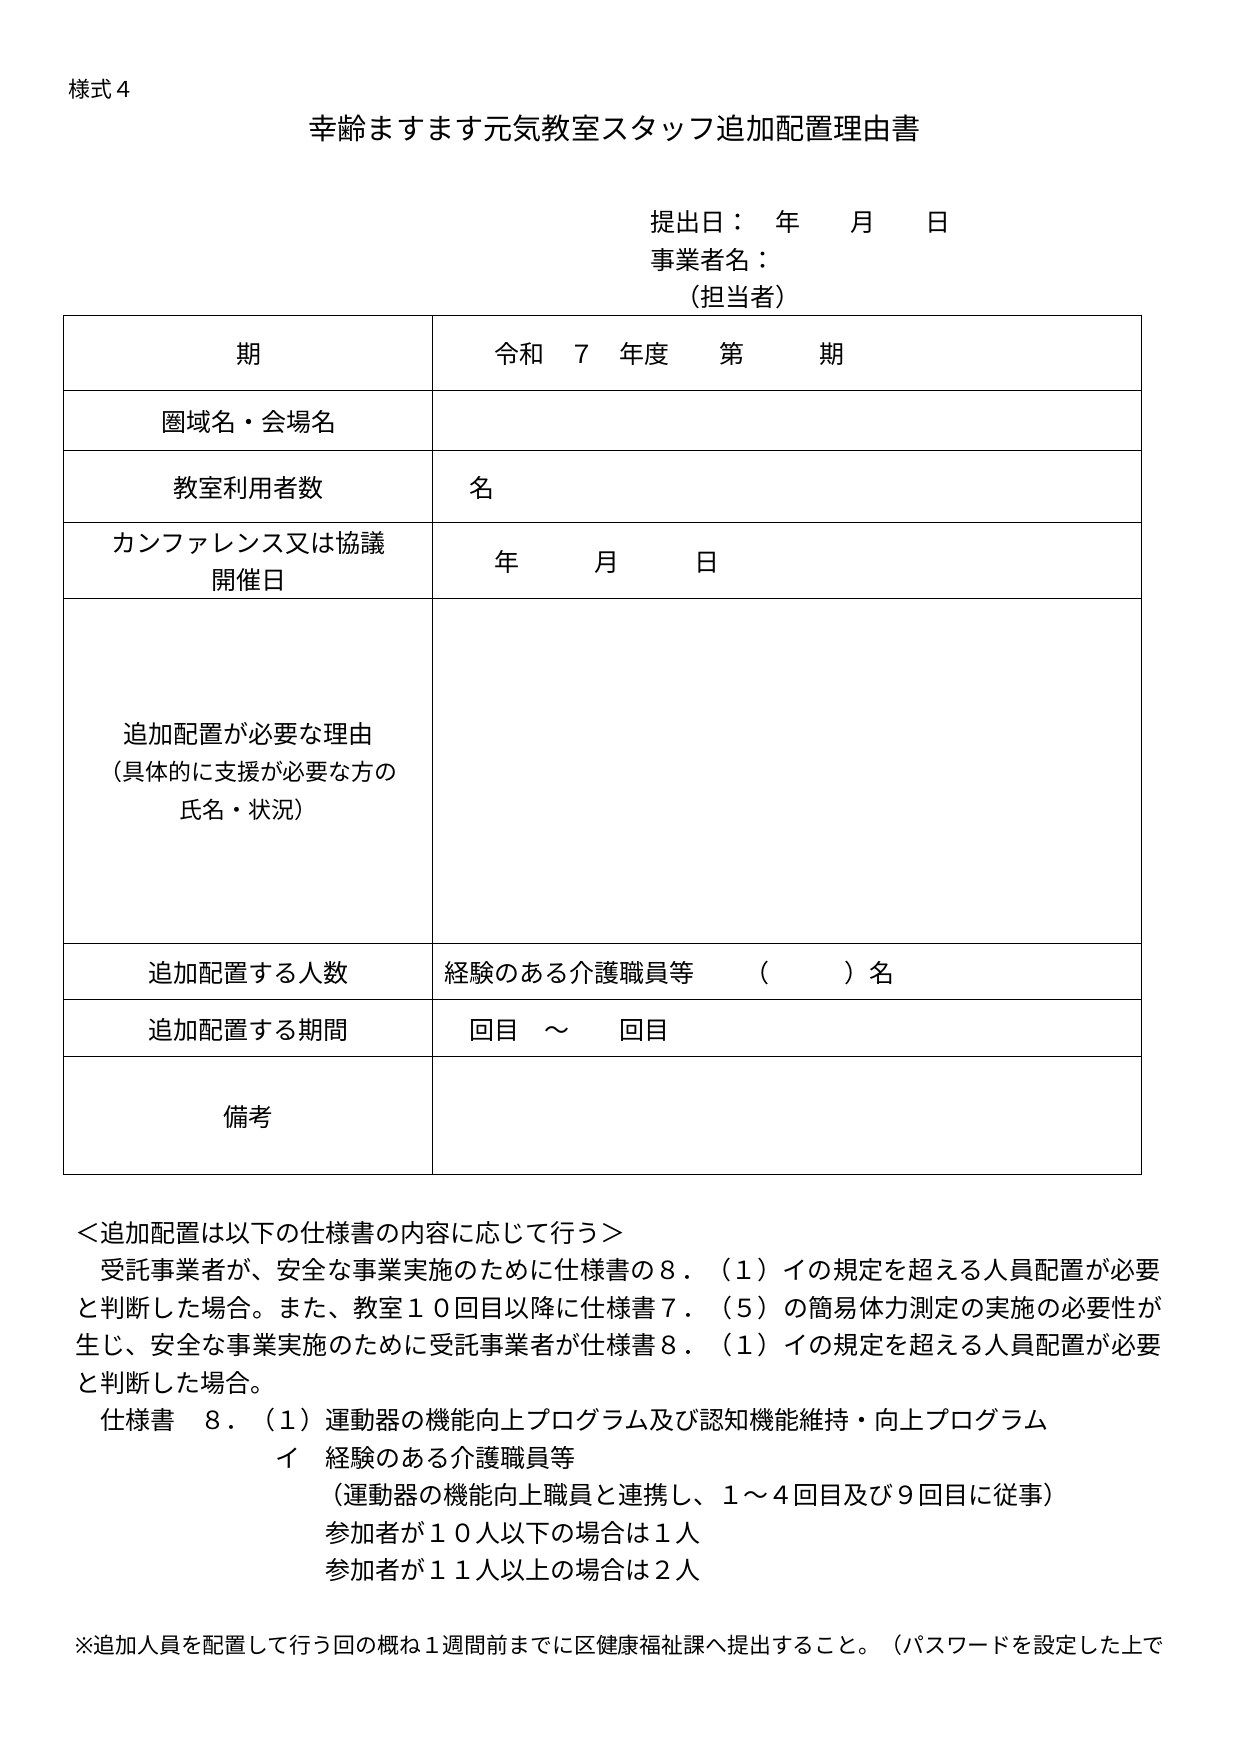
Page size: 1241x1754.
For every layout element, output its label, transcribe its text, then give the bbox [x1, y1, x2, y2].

text ＜追加配置は以下の仕様書の内容に応じて行う＞ [75, 1213, 1065, 1250]
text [75, 1625, 1165, 1663]
table_cell 追加配置する人数 [64, 944, 432, 999]
text 参加者が１０人以下の場合は１人 [75, 1513, 1165, 1550]
table_cell 備考 [64, 1057, 432, 1174]
text （担当者） [75, 277, 1015, 314]
text 事業者名： [75, 239, 1015, 277]
table_header 期 [64, 316, 432, 390]
table_header 令和 ７ 年度 第 期 [433, 316, 1141, 390]
table_cell 教室利用者数 [64, 451, 432, 522]
table_cell [433, 1057, 1141, 1174]
text イ 経験のある介護職員等 [75, 1438, 1165, 1475]
table_cell 圏域名・会場名 [64, 391, 432, 450]
text 参加者が１１人以上の場合は２人 [75, 1550, 1165, 1588]
text 受託事業者が、安全な事業実施のために仕様書の８．（１）イの規定を超える人員配置が必要と判断した場合。また、教室１０回目以降に仕様書７．（５）の簡易体力測定の実施の必要性が生じ、安全な事業実施のために受託事業者が仕様書８．（１）イの規定を超える人員配置が必要と判断した場合。 [75, 1250, 1165, 1400]
table_cell カンファレンス又は協議 開催日 [64, 523, 432, 598]
table_cell 追加配置する期間 [64, 1000, 432, 1056]
text 幸齢ますます元気教室スタッフ追加配置理由書 [75, 89, 1165, 164]
table_cell 追加配置が必要な理由 （具体的に支援が必要な方の 氏名・状況） [64, 599, 432, 943]
text 仕様書 ８．（１）運動器の機能向上プログラム及び認知機能維持・向上プログラム [75, 1400, 1165, 1438]
table_cell [433, 599, 1141, 943]
text （運動器の機能向上職員と連携し、１～４回目及び９回目に従事） [194, 1475, 1165, 1513]
text 提出日： 年 月 日 [75, 202, 1015, 239]
table_cell 年 月 日 [433, 523, 1141, 598]
table_cell 回目 ～ 回目 [433, 1000, 1141, 1056]
table_cell 経験のある介護職員等 （ ）名 [433, 944, 1141, 999]
table_cell [433, 391, 1141, 450]
table_cell 名 [433, 451, 1141, 522]
